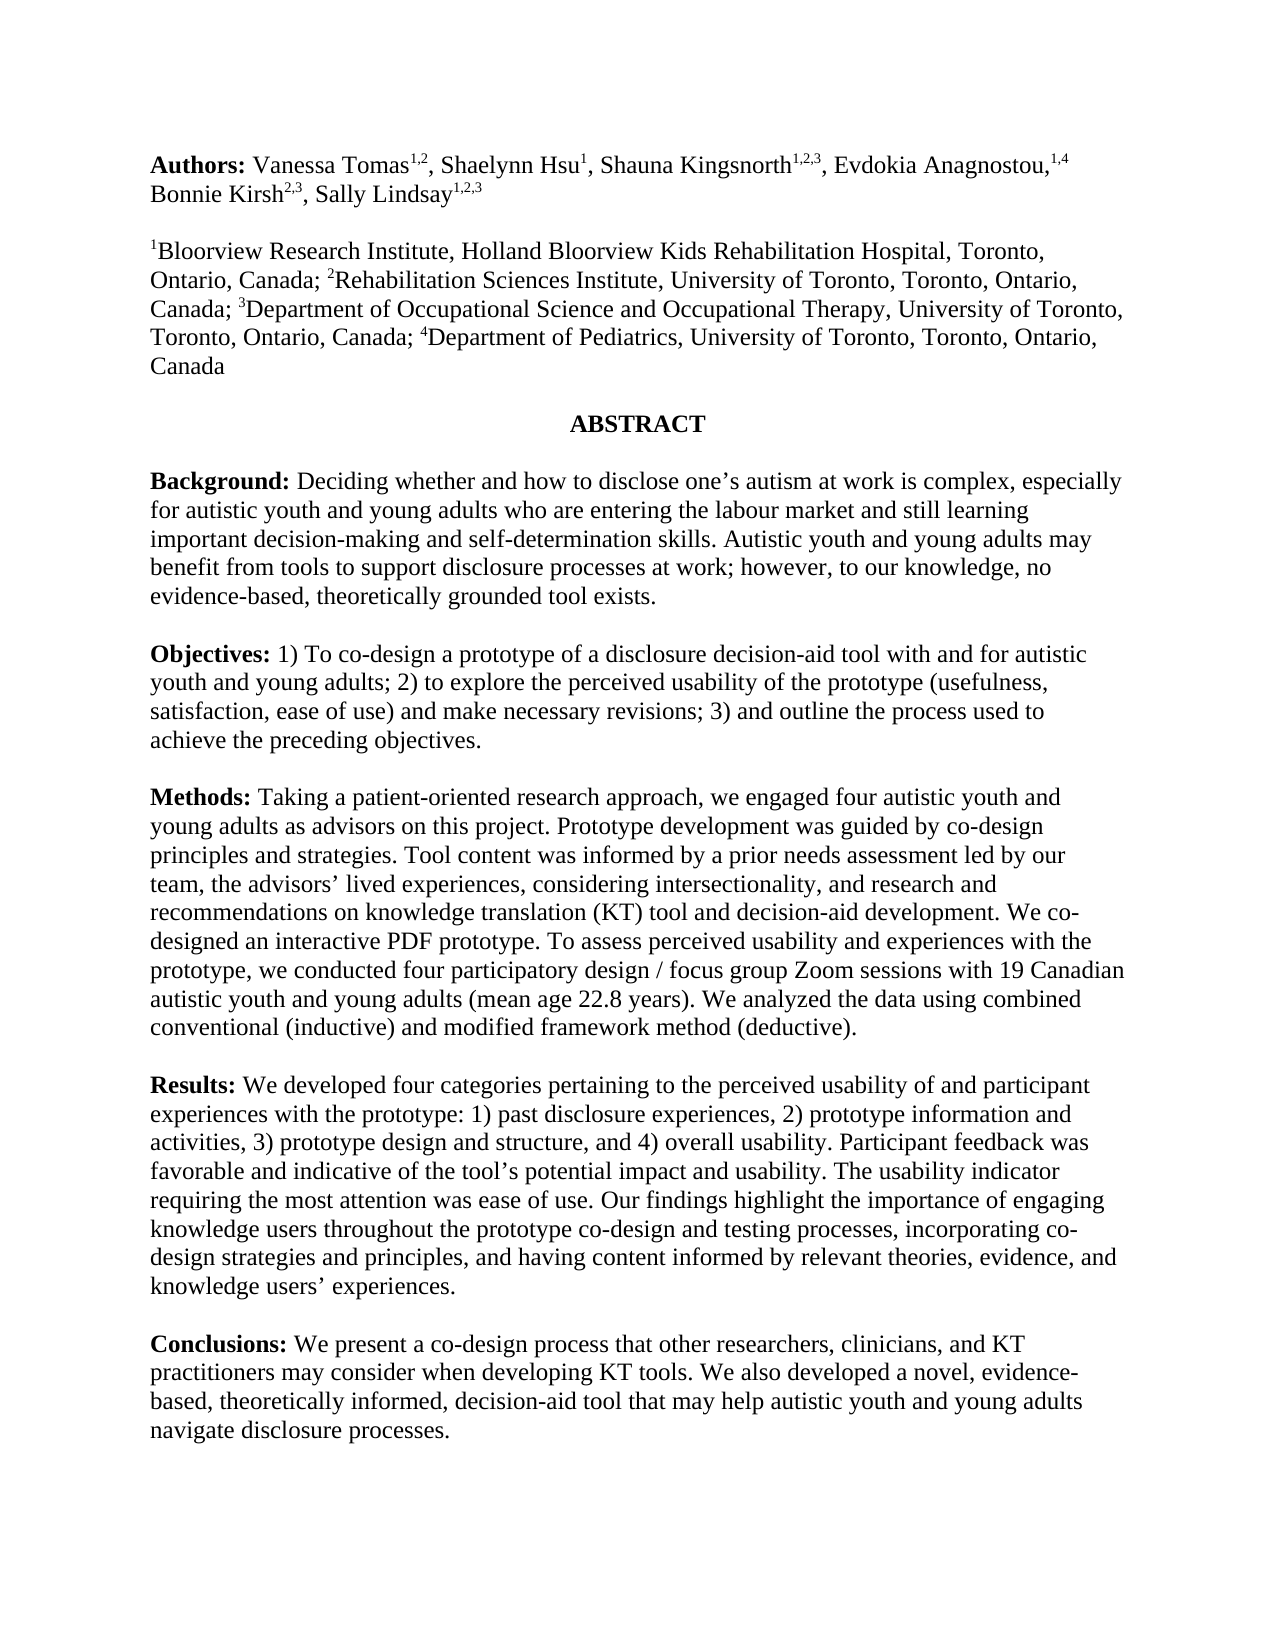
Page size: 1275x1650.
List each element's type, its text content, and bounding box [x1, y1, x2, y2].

text 1Bloorview Research Institute, Holland Bloorview Kids Rehabilitation Hospital, Toronto, Ontario, Canada; 2Rehabilitation Sciences Institute, University of Toronto, Toronto, Ontario, Canada; 3Department of Occupational Science and Occupational Therapy, University of Toronto, Toronto, Ontario, Canada; 4Department of Pediatrics, University of Toronto, Toronto, Ontario, Canada [150, 236, 1125, 380]
text Objectives: 1) To co-design a prototype of a disclosure decision-aid tool with and for autistic youth and young adults; 2) to explore the perceived usability of the prototype (usefulness, satisfaction, ease of use) and make necessary revisions; 3) and outline the process used to achieve the preceding objectives. [150, 639, 1125, 754]
text Methods: Taking a patient-oriented research approach, we engaged four autistic youth and young adults as advisors on this project. Prototype development was guided by co-design principles and strategies. Tool content was informed by a prior needs assessment led by our team, the advisors’ lived experiences, considering intersectionality, and research and recommendations on knowledge translation (KT) tool and decision-aid development. We co-designed an interactive PDF prototype. To assess perceived usability and experiences with the prototype, we conducted four participatory design / focus group Zoom sessions with 19 Canadian autistic youth and young adults (mean age 22.8 years). We analyzed the data using combined conventional (inductive) and modified framework method (deductive). [150, 782, 1125, 1041]
text Conclusions: We present a co-design process that other researchers, clinicians, and KT practitioners may consider when developing KT tools. We also developed a novel, evidence-based, theoretically informed, decision-aid tool that may help autistic youth and young adults navigate disclosure processes. [150, 1329, 1125, 1444]
text Background: Deciding whether and how to disclose one’s autism at work is complex, especially for autistic youth and young adults who are entering the labour market and still learning important decision-making and self-determination skills. Autistic youth and young adults may benefit from tools to support disclosure processes at work; however, to our knowledge, no evidence-based, theoretically grounded tool exists. [150, 466, 1125, 610]
text Authors: Vanessa Tomas1,2, Shaelynn Hsu1, Shauna Kingsnorth1,2,3, Evdokia Anagnostou,1,4 Bonnie Kirsh2,3, Sally Lindsay1,2,3 [150, 150, 1125, 207]
text Results: We developed four categories pertaining to the perceived usability of and participant experiences with the prototype: 1) past disclosure experiences, 2) prototype information and activities, 3) prototype design and structure, and 4) overall usability. Participant feedback was favorable and indicative of the tool’s potential impact and usability. The usability indicator requiring the most attention was ease of use. Our findings highlight the importance of engaging knowledge users throughout the prototype co-design and testing processes, incorporating co-design strategies and principles, and having content informed by relevant theories, evidence, and knowledge users’ experiences. [150, 1070, 1125, 1300]
text ABSTRACT [150, 409, 1125, 437]
